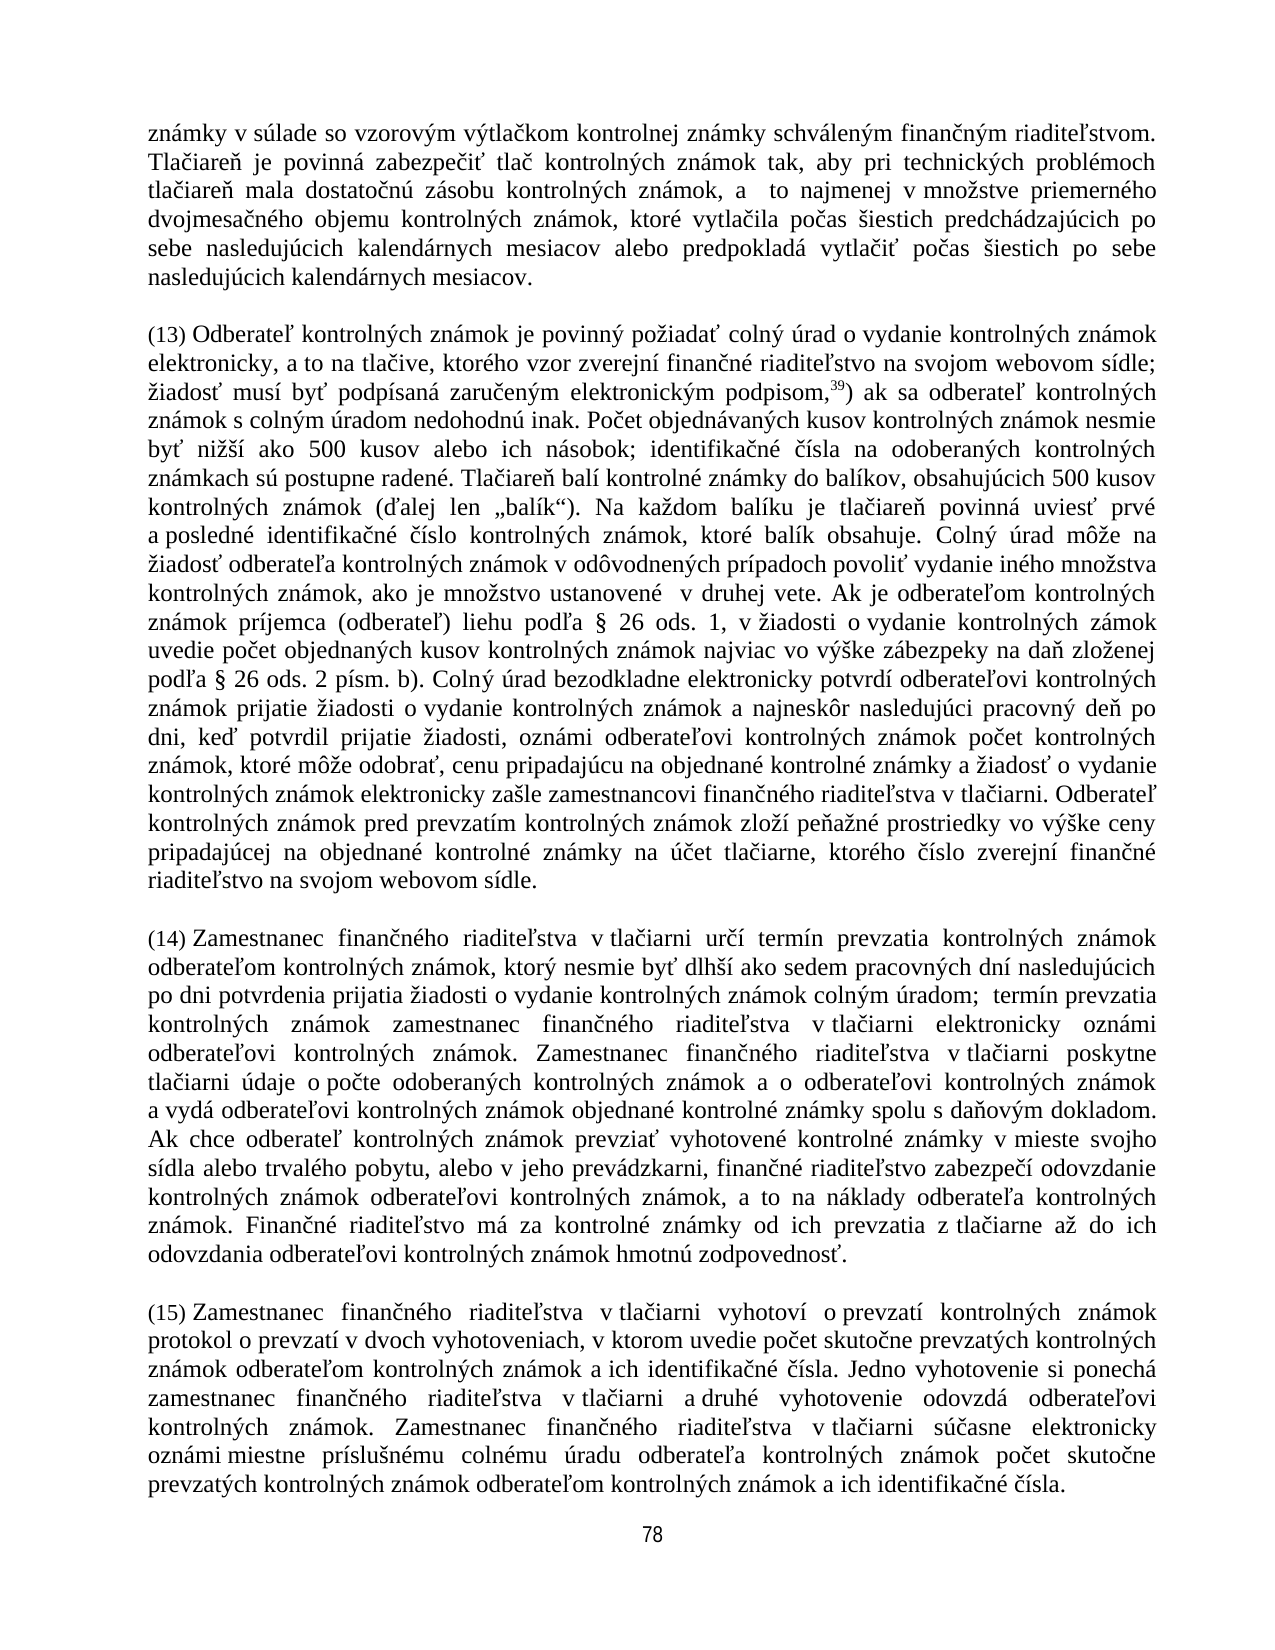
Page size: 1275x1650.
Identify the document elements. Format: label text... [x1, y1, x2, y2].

list Zamestnanec finančného riaditeľstva v tlačiarni vyhotoví o prevzatí kontrolných známok protokol o prevzatí v dvoch vyhotoveniach, v ktorom uvedie počet skutočne prevzatých kontrolných známok odberateľom kontrolných známok a ich identifikačné čísla. Jedno vyhotovenie si ponechá zamestnanec finančného riaditeľstva v tlačiarni a druhé vyhotovenie odovzdá odberateľovi kontrolných známok. Zamestnanec finančného riaditeľstva v tlačiarni súčasne elektronicky oznámi miestne príslušnému colnému úradu odberateľa kontrolných známok počet skutočne prevzatých kontrolných známok odberateľom kontrolných známok a ich identifikačné čísla. [148, 1297, 1157, 1498]
list Zamestnanec finančného riaditeľstva v tlačiarni určí termín prevzatia kontrolných známok odberateľom kontrolných známok, ktorý nesmie byť dlhší ako sedem pracovných dní nasledujúcich po dni potvrdenia prijatia žiadosti o vydanie kontrolných známok colným úradom; termín prevzatia kontrolných známok zamestnanec finančného riaditeľstva v tlačiarni elektronicky oznámi odberateľovi kontrolných známok. Zamestnanec finančného riaditeľstva v tlačiarni poskytne tlačiarni údaje o počte odoberaných kontrolných známok a o odberateľovi kontrolných známok a vydá odberateľovi kontrolných známok objednané kontrolné známky spolu s daňovým dokladom. Ak chce odberateľ kontrolných známok prevziať vyhotovené kontrolné známky v mieste svojho sídla alebo trvalého pobytu, alebo v jeho prevádzkarni, finančné riaditeľstvo zabezpečí odovzdanie kontrolných známok odberateľovi kontrolných známok, a to na náklady odberateľa kontrolných známok. Finančné riaditeľstvo má za kontrolné známky od ich prevzatia z tlačiarne až do ich odovzdania odberateľovi kontrolných známok hmotnú zodpovednosť. [148, 923, 1157, 1268]
list Odberateľ kontrolných známok je povinný požiadať colný úrad o vydanie kontrolných známok elektronicky, a to na tlačive, ktorého vzor zverejní finančné riaditeľstvo na svojom webovom sídle; žiadosť musí byť podpísaná zaručeným elektronickým podpisom,39) ak sa odberateľ kontrolných známok s colným úradom nedohodnú inak. Počet objednávaných kusov kontrolných známok nesmie byť nižší ako 500 kusov alebo ich násobok; identifikačné čísla na odoberaných kontrolných známkach sú postupne radené. Tlačiareň balí kontrolné známky do balíkov, obsahujúcich 500 kusov kontrolných známok (ďalej len „balík“). Na každom balíku je tlačiareň povinná uviesť prvé a posledné identifikačné číslo kontrolných známok, ktoré balík obsahuje. Colný úrad môže na žiadosť odberateľa kontrolných známok v odôvodnených prípadoch povoliť vydanie iného množstva kontrolných známok, ako je množstvo ustanovené v druhej vete. Ak je odberateľom kontrolných známok príjemca (odberateľ) liehu podľa § 26 ods. 1, v žiadosti o vydanie kontrolných zámok uvedie počet objednaných kusov kontrolných známok najviac vo výške zábezpeky na daň zloženej podľa § 26 ods. 2 písm. b). Colný úrad bezodkladne elektronicky potvrdí odberateľovi kontrolných známok prijatie žiadosti o vydanie kontrolných známok a najneskôr nasledujúci pracovný deň po dni, keď potvrdil prijatie žiadosti, oznámi odberateľovi kontrolných známok počet kontrolných známok, ktoré môže odobrať, cenu pripadajúcu na objednané kontrolné známky a žiadosť o vydanie kontrolných známok elektronicky zašle zamestnancovi finančného riaditeľstva v tlačiarni. Odberateľ kontrolných známok pred prevzatím kontrolných známok zloží peňažné prostriedky vo výške ceny pripadajúcej na objednané kontrolné známky na účet tlačiarne, ktorého číslo zverejní finančné riaditeľstvo na svojom webovom sídle. [148, 319, 1157, 894]
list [148, 118, 1157, 291]
